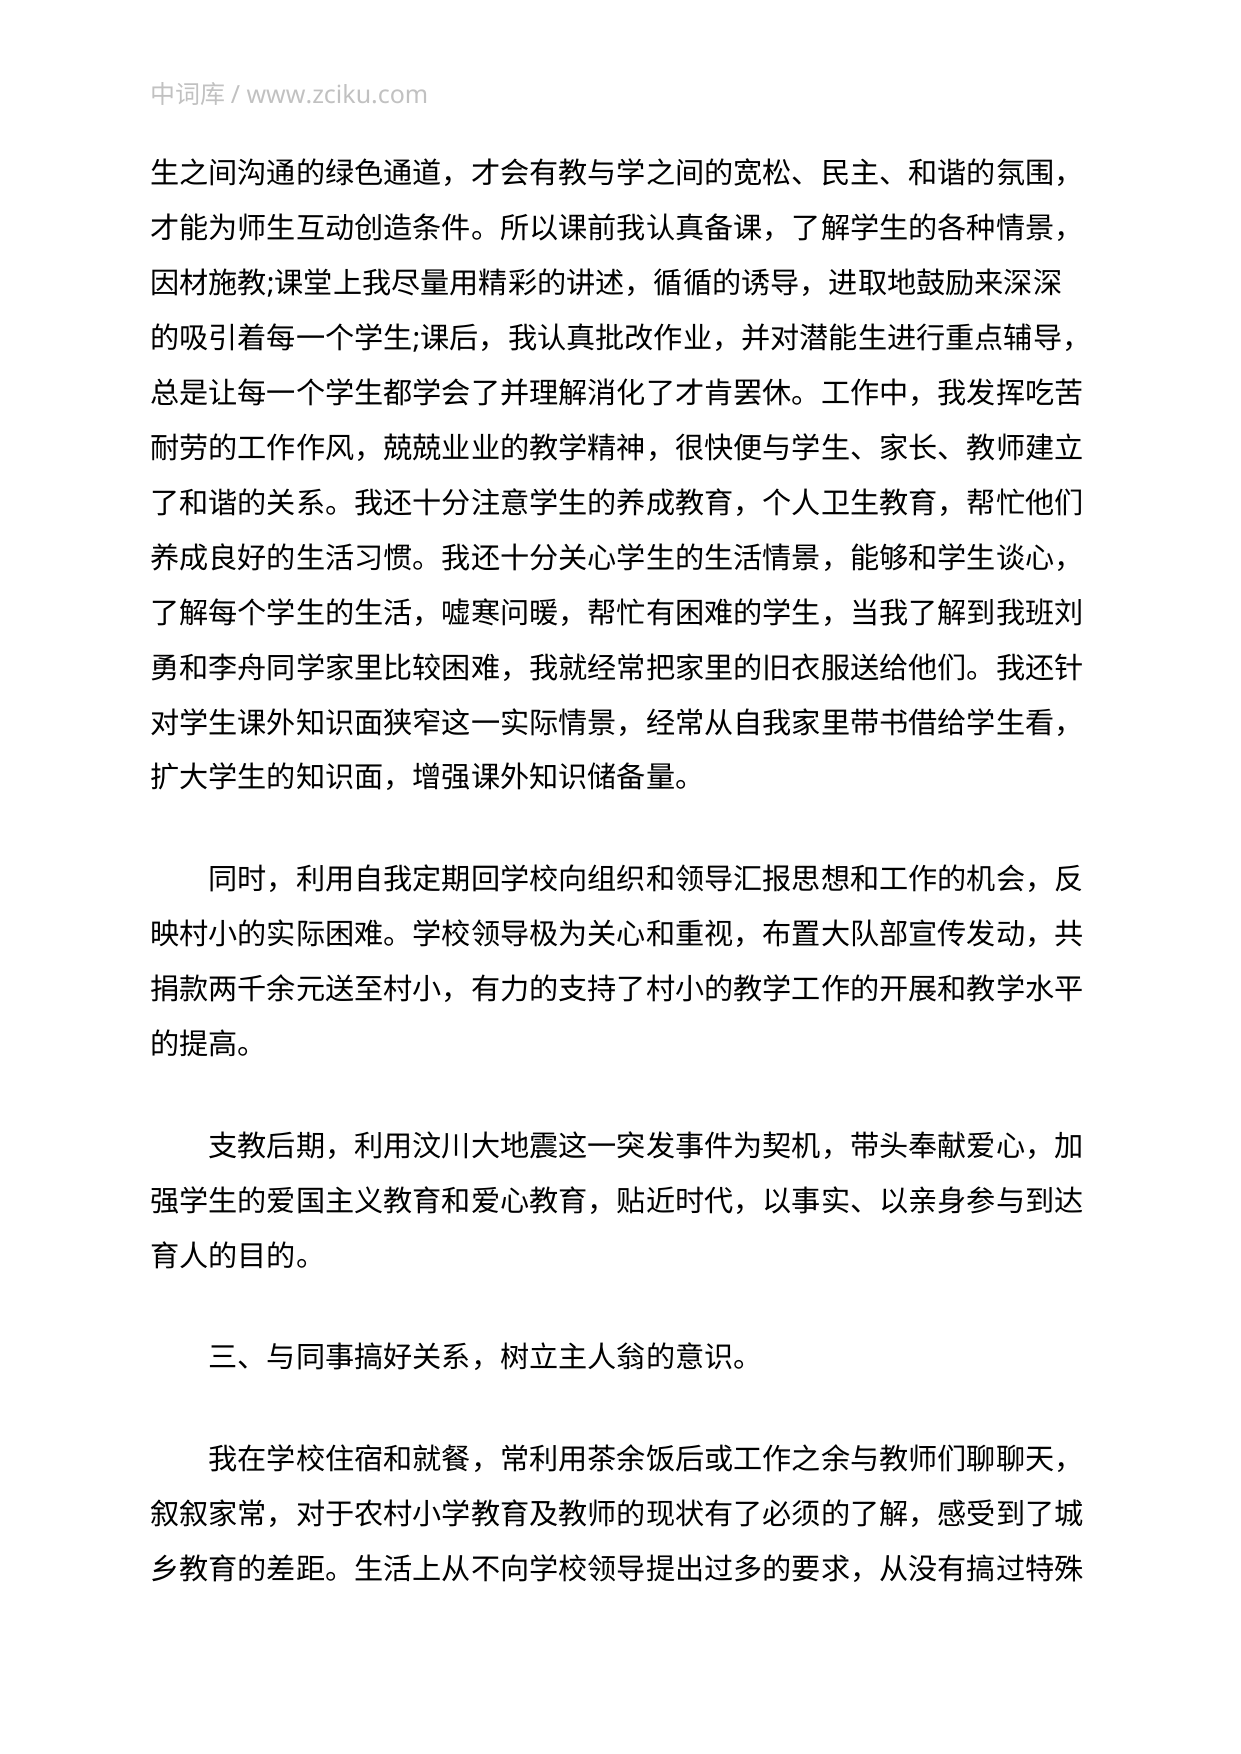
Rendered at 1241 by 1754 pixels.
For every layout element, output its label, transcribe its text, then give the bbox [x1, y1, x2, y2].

text 三、与同事搞好关系，树立主人翁的意识。 [150, 1334, 1090, 1376]
text 同时，利用自我定期回学校向组织和领导汇报思想和工作的机会，反映村小的实际困难。学校领导极为关心和重视，布置大队部宣传发动，共捐款两千余元送至村小，有力的支持了村小的教学工作的开展和教学水平的提高。 [150, 856, 1090, 1063]
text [150, 150, 1090, 796]
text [150, 1436, 1090, 1588]
text 支教后期，利用汶川大地震这一突发事件为契机，带头奉献爱心，加强学生的爱国主义教育和爱心教育，贴近时代，以事实、以亲身参与到达育人的目的。 [150, 1122, 1090, 1274]
